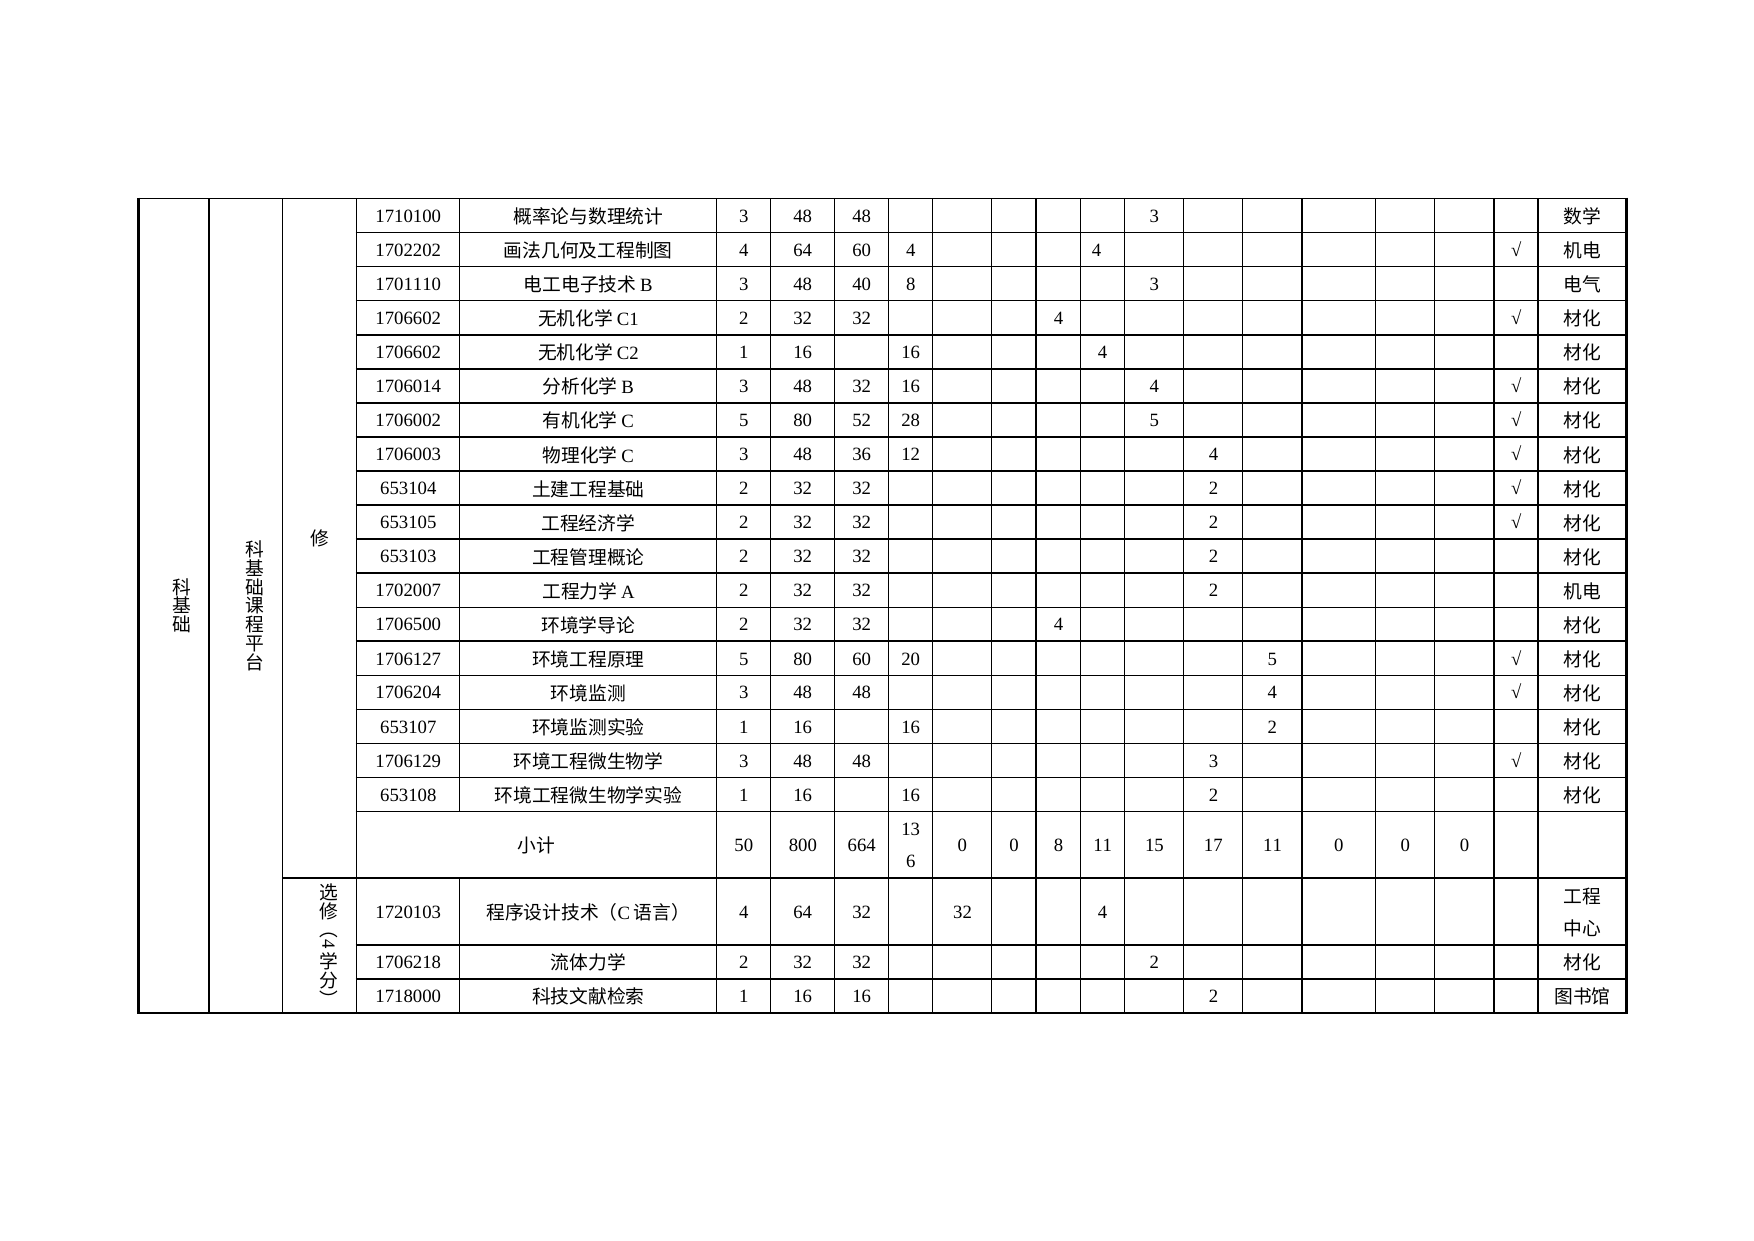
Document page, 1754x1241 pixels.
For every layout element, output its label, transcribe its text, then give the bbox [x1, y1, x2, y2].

table_cell 64 [771, 879, 834, 944]
table_cell [933, 267, 991, 300]
table_cell 1706602 [357, 336, 459, 368]
table_cell 16 [889, 370, 932, 402]
table_cell 0 [992, 812, 1035, 877]
table_cell [992, 946, 1035, 978]
table_cell 32 [835, 574, 888, 606]
table_cell 16 [771, 778, 834, 811]
table_cell 2 [717, 946, 770, 978]
table_cell 3 [717, 676, 770, 708]
table_cell [1435, 574, 1493, 606]
table_cell 0 [933, 812, 991, 877]
table_cell [992, 233, 1035, 266]
table_cell 1706014 [357, 370, 459, 402]
table_cell 数学 [1539, 199, 1625, 232]
table_cell [1376, 710, 1434, 743]
table_cell [1376, 778, 1434, 811]
table_cell 32 [835, 472, 888, 504]
table_cell [1184, 710, 1242, 743]
table_cell 32 [933, 879, 991, 944]
table_cell 2 [1243, 710, 1301, 743]
table_cell [1435, 879, 1493, 944]
table_cell [1184, 642, 1242, 674]
table_cell [933, 778, 991, 811]
table_cell 136 [889, 812, 932, 877]
table_cell 3 [717, 438, 770, 470]
table_cell [1184, 301, 1242, 334]
table_cell [1435, 710, 1493, 743]
table_cell 28 [889, 404, 932, 436]
table_cell 32 [835, 370, 888, 402]
table_cell 664 [835, 812, 888, 877]
table_cell [1125, 744, 1183, 777]
table_cell 土建工程基础 [460, 472, 716, 504]
table_cell [992, 744, 1035, 777]
table_cell 流体力学 [460, 946, 716, 978]
table_cell [1184, 336, 1242, 368]
table_cell 16 [835, 980, 888, 1012]
table_cell √ [1495, 506, 1537, 538]
table_cell 1706218 [357, 946, 459, 978]
table_cell 材化 [1539, 710, 1625, 743]
table_cell 机电 [1539, 233, 1625, 266]
table_cell [1184, 879, 1242, 944]
table_cell [992, 438, 1035, 470]
table_cell [1243, 980, 1301, 1012]
table_cell [1184, 267, 1242, 300]
table_cell 48 [771, 267, 834, 300]
table_cell √ [1495, 404, 1537, 436]
table_cell 32 [835, 540, 888, 572]
table_cell 1706127 [357, 642, 459, 674]
table_cell [1376, 676, 1434, 708]
table_cell 3 [1184, 744, 1242, 777]
table_cell [1243, 199, 1301, 232]
table_cell 有机化学C [460, 404, 716, 436]
table_cell 材化 [1539, 540, 1625, 572]
table_cell [1037, 336, 1080, 368]
table_cell [992, 199, 1035, 232]
table_cell [1303, 438, 1375, 470]
table_cell 1 [717, 980, 770, 1012]
table_cell 2 [1184, 472, 1242, 504]
table_cell [1435, 370, 1493, 402]
table_cell 1706602 [357, 301, 459, 334]
table_cell [889, 676, 932, 708]
table_cell [1081, 710, 1124, 743]
table_cell [933, 574, 991, 606]
table_cell [1125, 710, 1183, 743]
table_cell [1435, 608, 1493, 640]
table_cell [992, 404, 1035, 436]
table_cell [1125, 980, 1183, 1012]
table_cell 学科基础 [140, 199, 208, 1012]
table_cell [1303, 744, 1375, 777]
table_cell [1243, 778, 1301, 811]
table_cell 1706500 [357, 608, 459, 640]
table_cell 材化 [1539, 506, 1625, 538]
table_cell [992, 540, 1035, 572]
table_cell 环境工程原理 [460, 642, 716, 674]
table_cell [933, 472, 991, 504]
table_cell 48 [771, 438, 834, 470]
table_cell [992, 370, 1035, 402]
table_cell [1081, 980, 1124, 1012]
table_cell 8 [889, 267, 932, 300]
table_cell [1435, 267, 1493, 300]
table_cell 1702007 [357, 574, 459, 606]
table_cell 48 [771, 370, 834, 402]
table_cell [933, 233, 991, 266]
table_cell [1495, 608, 1537, 640]
table_cell 4 [1243, 676, 1301, 708]
table_cell [933, 710, 991, 743]
table_cell 12 [889, 438, 932, 470]
table_cell 4 [1081, 336, 1124, 368]
table_cell 环境监测 [460, 676, 716, 708]
table_cell [1303, 370, 1375, 402]
table_cell [1125, 879, 1183, 944]
table_cell 机电 [1539, 574, 1625, 606]
table_cell [1303, 710, 1375, 743]
table_cell [1376, 744, 1434, 777]
table_cell [1435, 642, 1493, 674]
table_cell 材化 [1539, 370, 1625, 402]
table_cell 1718000 [357, 980, 459, 1012]
table_cell 32 [771, 946, 834, 978]
table_cell 32 [771, 574, 834, 606]
table_cell [1081, 574, 1124, 606]
table_cell 48 [771, 199, 834, 232]
table_cell 32 [835, 879, 888, 944]
table_cell [933, 980, 991, 1012]
table_cell 32 [835, 506, 888, 538]
table_cell 2 [1184, 980, 1242, 1012]
table_cell [992, 336, 1035, 368]
table_cell 16 [771, 980, 834, 1012]
table_cell [1125, 676, 1183, 708]
table_cell [1435, 980, 1493, 1012]
table_cell 材化 [1539, 778, 1625, 811]
table_cell [889, 199, 932, 232]
table_cell [1495, 199, 1537, 232]
table_cell [835, 336, 888, 368]
table_cell [1376, 267, 1434, 300]
table_cell 材化 [1539, 336, 1625, 368]
table_cell [1435, 540, 1493, 572]
table_cell [1495, 812, 1537, 877]
table_cell 4 [1037, 608, 1080, 640]
table_cell [1435, 676, 1493, 708]
table_cell [1037, 438, 1080, 470]
table_cell [1243, 608, 1301, 640]
table_cell [1037, 710, 1080, 743]
table_cell [889, 946, 932, 978]
table_cell 2 [717, 608, 770, 640]
table_cell 40 [835, 267, 888, 300]
table_cell [1303, 642, 1375, 674]
table_cell 1720103 [357, 879, 459, 944]
table_cell [1037, 946, 1080, 978]
table_cell 80 [771, 404, 834, 436]
table_cell 16 [889, 336, 932, 368]
table_cell 64 [771, 233, 834, 266]
table_cell 4 [889, 233, 932, 266]
table_cell [992, 879, 1035, 944]
table_cell 11 [1081, 812, 1124, 877]
table_cell 电工电子技术B [460, 267, 716, 300]
table_cell 32 [771, 540, 834, 572]
table_cell [1376, 574, 1434, 606]
table_cell [889, 472, 932, 504]
table_cell 3 [1125, 199, 1183, 232]
table_cell 物理化学C [460, 438, 716, 470]
table_cell 选修（4学分） [283, 879, 356, 1012]
table_cell 653105 [357, 506, 459, 538]
table_cell 8 [1037, 812, 1080, 877]
table_cell [933, 676, 991, 708]
table_cell 0 [1435, 812, 1493, 877]
table_cell 0 [1303, 812, 1375, 877]
table_cell [1435, 506, 1493, 538]
table_cell [1495, 980, 1537, 1012]
table_cell [1243, 506, 1301, 538]
table_cell 4 [717, 233, 770, 266]
table_cell 48 [771, 676, 834, 708]
table_cell [1376, 336, 1434, 368]
table_cell 11 [1243, 812, 1301, 877]
table_cell [992, 710, 1035, 743]
table_cell [1495, 336, 1537, 368]
table_cell 32 [835, 301, 888, 334]
table_cell [1303, 608, 1375, 640]
table_cell √ [1495, 642, 1537, 674]
table_cell [1435, 233, 1493, 266]
table_cell 工程经济学 [460, 506, 716, 538]
table_cell 材化 [1539, 404, 1625, 436]
table_cell 16 [889, 778, 932, 811]
table_cell 32 [771, 506, 834, 538]
table_cell 2 [717, 301, 770, 334]
table_cell [1243, 438, 1301, 470]
table_cell [1184, 608, 1242, 640]
table_cell 48 [835, 676, 888, 708]
table_cell [1125, 608, 1183, 640]
table_cell [933, 438, 991, 470]
table_cell [1081, 301, 1124, 334]
table_cell 分析化学B [460, 370, 716, 402]
table_cell 653108 [357, 778, 459, 811]
table_cell [1037, 540, 1080, 572]
table_cell √ [1495, 370, 1537, 402]
table_cell 32 [771, 608, 834, 640]
table_cell [992, 267, 1035, 300]
table_cell [1376, 301, 1434, 334]
table_cell [889, 608, 932, 640]
table_cell [1376, 642, 1434, 674]
table_cell [1376, 199, 1434, 232]
table_cell [1243, 301, 1301, 334]
table_cell 1706204 [357, 676, 459, 708]
table_cell [1376, 980, 1434, 1012]
table_cell 80 [771, 642, 834, 674]
table_cell [1037, 642, 1080, 674]
table_cell 50 [717, 812, 770, 877]
table_cell [1495, 267, 1537, 300]
table_cell [933, 540, 991, 572]
table_cell [1435, 438, 1493, 470]
table_cell 48 [771, 744, 834, 777]
table_cell 52 [835, 404, 888, 436]
table_cell [1184, 199, 1242, 232]
table_cell [1037, 574, 1080, 606]
table_cell [889, 744, 932, 777]
table_cell √ [1495, 472, 1537, 504]
table_cell [1081, 642, 1124, 674]
table_cell 0 [1376, 812, 1434, 877]
table_cell [1037, 199, 1080, 232]
table_cell [1376, 233, 1434, 266]
table_cell [1376, 540, 1434, 572]
table_cell √ [1495, 744, 1537, 777]
table_cell [1435, 199, 1493, 232]
table_cell 2 [1184, 540, 1242, 572]
table_cell [1303, 946, 1375, 978]
table_cell [1243, 574, 1301, 606]
table_cell 60 [835, 233, 888, 266]
table_cell [1081, 540, 1124, 572]
table_cell 材化 [1539, 472, 1625, 504]
table_cell [1303, 879, 1375, 944]
table_cell 1710100 [357, 199, 459, 232]
table_cell [1495, 540, 1537, 572]
table_cell 4 [1125, 370, 1183, 402]
table_cell [835, 710, 888, 743]
table_cell [1125, 233, 1183, 266]
table_cell [1081, 438, 1124, 470]
table_cell [1303, 778, 1375, 811]
table_cell 2 [1184, 574, 1242, 606]
table_cell [1037, 980, 1080, 1012]
table_cell [1435, 301, 1493, 334]
table_cell [1081, 506, 1124, 538]
table_cell 1 [717, 336, 770, 368]
table_cell 16 [889, 710, 932, 743]
table_cell 电气 [1539, 267, 1625, 300]
table_cell 2 [1125, 946, 1183, 978]
table_cell [1081, 370, 1124, 402]
table_cell 32 [835, 946, 888, 978]
table_cell [1081, 472, 1124, 504]
table_cell 2 [717, 472, 770, 504]
table_cell [1184, 404, 1242, 436]
table_cell [1037, 472, 1080, 504]
table_cell [992, 778, 1035, 811]
table_cell [992, 574, 1035, 606]
table_cell 材化 [1539, 301, 1625, 334]
table_cell [992, 980, 1035, 1012]
table_cell [1495, 946, 1537, 978]
table_cell 1701110 [357, 267, 459, 300]
table_cell [1243, 472, 1301, 504]
table_cell [1435, 472, 1493, 504]
table_cell [1495, 574, 1537, 606]
table_cell [889, 506, 932, 538]
table_cell 16 [771, 710, 834, 743]
table_cell √ [1495, 676, 1537, 708]
table_cell 5 [717, 642, 770, 674]
table_cell 5 [717, 404, 770, 436]
table_cell [933, 404, 991, 436]
table_cell [1037, 404, 1080, 436]
table_cell [1125, 472, 1183, 504]
table_cell [1243, 540, 1301, 572]
table_cell [1037, 879, 1080, 944]
table_cell [1435, 404, 1493, 436]
table_cell [933, 642, 991, 674]
table_cell 小计 [357, 812, 716, 877]
table_cell 32 [771, 472, 834, 504]
table_cell 653104 [357, 472, 459, 504]
table_cell [1495, 778, 1537, 811]
table_cell [1081, 608, 1124, 640]
table_cell 科技文献检索 [460, 980, 716, 1012]
table_cell [992, 676, 1035, 708]
table_cell [933, 370, 991, 402]
table_cell [889, 301, 932, 334]
table_cell [1243, 879, 1301, 944]
table_cell 2 [717, 540, 770, 572]
table_cell [835, 778, 888, 811]
table_cell [1125, 301, 1183, 334]
table_cell 1706129 [357, 744, 459, 777]
table_cell [1435, 744, 1493, 777]
table_cell [1243, 744, 1301, 777]
table_cell [1081, 676, 1124, 708]
table_cell [1125, 642, 1183, 674]
table_cell [1081, 404, 1124, 436]
table_cell 工程管理概论 [460, 540, 716, 572]
table_cell [1495, 710, 1537, 743]
table_cell 1702202 [357, 233, 459, 266]
table_cell [933, 946, 991, 978]
table_cell 3 [717, 199, 770, 232]
table_cell [933, 608, 991, 640]
table_cell 653103 [357, 540, 459, 572]
table_cell [1081, 744, 1124, 777]
table_cell 5 [1243, 642, 1301, 674]
table_cell [1125, 336, 1183, 368]
table_cell 环境监测实验 [460, 710, 716, 743]
table_cell [992, 301, 1035, 334]
table_cell [1435, 946, 1493, 978]
table_cell 4 [1081, 879, 1124, 944]
table_cell 1706003 [357, 438, 459, 470]
table_cell [933, 506, 991, 538]
table_cell [1303, 301, 1375, 334]
table_cell [1376, 608, 1434, 640]
table_cell [1303, 540, 1375, 572]
table_cell √ [1495, 438, 1537, 470]
table_cell 环境学导论 [460, 608, 716, 640]
table_cell 图书馆 [1539, 980, 1625, 1012]
table_cell [1243, 336, 1301, 368]
table_cell 学科基础课程平台 [210, 199, 282, 1012]
table_cell 材化 [1539, 946, 1625, 978]
table_cell [1303, 267, 1375, 300]
table_cell [1303, 506, 1375, 538]
table_cell 2 [717, 506, 770, 538]
table_cell [1081, 199, 1124, 232]
table_cell [1435, 336, 1493, 368]
table_cell 3 [1125, 267, 1183, 300]
table_cell [1376, 946, 1434, 978]
table_cell [1037, 744, 1080, 777]
table_cell [1303, 574, 1375, 606]
table_cell [1376, 438, 1434, 470]
table_cell 20 [889, 642, 932, 674]
table_cell [1376, 472, 1434, 504]
table_cell [1125, 506, 1183, 538]
table_cell [1243, 404, 1301, 436]
table_cell 32 [771, 301, 834, 334]
table_cell 环境工程微生物学实验 [460, 778, 716, 811]
table_cell 17 [1184, 812, 1242, 877]
table_cell 48 [835, 199, 888, 232]
table_cell 材化 [1539, 676, 1625, 708]
table_cell 无机化学C2 [460, 336, 716, 368]
table_cell [1037, 676, 1080, 708]
table_cell 3 [717, 744, 770, 777]
table_cell [933, 744, 991, 777]
table_cell [1037, 370, 1080, 402]
table_cell 材化 [1539, 438, 1625, 470]
table_cell [1303, 980, 1375, 1012]
table_cell 15 [1125, 812, 1183, 877]
table_cell 材化 [1539, 608, 1625, 640]
table_cell [1243, 267, 1301, 300]
table_cell [1184, 946, 1242, 978]
table_cell [1037, 506, 1080, 538]
table_cell 48 [835, 744, 888, 777]
table_cell [1303, 199, 1375, 232]
table_cell [1376, 879, 1434, 944]
table_cell [1539, 812, 1625, 877]
table_cell [1081, 778, 1124, 811]
table_cell 环境工程微生物学 [460, 744, 716, 777]
table_cell 材化 [1539, 744, 1625, 777]
table_cell [992, 608, 1035, 640]
table_cell [992, 472, 1035, 504]
table_cell [1376, 506, 1434, 538]
table_cell [1243, 233, 1301, 266]
table_cell 32 [835, 608, 888, 640]
table_cell [1037, 778, 1080, 811]
table_cell [1081, 267, 1124, 300]
table_cell 4 [1081, 233, 1124, 266]
table_cell [992, 506, 1035, 538]
table_cell [889, 540, 932, 572]
table_cell [1303, 676, 1375, 708]
table_cell [1125, 540, 1183, 572]
table_cell √ [1495, 233, 1537, 266]
table_cell [1125, 438, 1183, 470]
table_cell [1303, 336, 1375, 368]
table_cell 程序设计技术（C语言） [460, 879, 716, 944]
table_cell 1 [717, 778, 770, 811]
table_cell √ [1495, 301, 1537, 334]
table_cell [1303, 233, 1375, 266]
table_cell [1184, 370, 1242, 402]
table_cell 3 [717, 267, 770, 300]
table_cell [1303, 404, 1375, 436]
table_cell [889, 980, 932, 1012]
table_cell [1303, 472, 1375, 504]
table_cell 4 [717, 879, 770, 944]
table_cell 工程 中心 [1539, 879, 1625, 944]
table_cell 60 [835, 642, 888, 674]
table_cell 材化 [1539, 642, 1625, 674]
table_cell 1 [717, 710, 770, 743]
table_cell 概率论与数理统计 [460, 199, 716, 232]
table_cell 5 [1125, 404, 1183, 436]
table_cell [889, 574, 932, 606]
table_cell [1125, 574, 1183, 606]
table_cell [889, 879, 932, 944]
table_cell 800 [771, 812, 834, 877]
table_cell 2 [1184, 506, 1242, 538]
table_cell 必修 [283, 199, 356, 877]
table_cell 画法几何及工程制图 [460, 233, 716, 266]
table_cell [1376, 370, 1434, 402]
table_cell [933, 336, 991, 368]
table_cell [1435, 778, 1493, 811]
table_cell [1184, 676, 1242, 708]
table_cell 4 [1184, 438, 1242, 470]
table_cell [1243, 946, 1301, 978]
table_cell 2 [1184, 778, 1242, 811]
table_cell [1184, 233, 1242, 266]
table_cell [1495, 879, 1537, 944]
table_cell 4 [1037, 301, 1080, 334]
table_cell 工程力学A [460, 574, 716, 606]
table_cell 36 [835, 438, 888, 470]
table_cell 3 [717, 370, 770, 402]
table_cell [1243, 370, 1301, 402]
table_cell [933, 199, 991, 232]
table_cell [1037, 233, 1080, 266]
table_cell [1037, 267, 1080, 300]
table_cell 无机化学C1 [460, 301, 716, 334]
table_cell 653107 [357, 710, 459, 743]
table_cell [992, 642, 1035, 674]
table_cell [1081, 946, 1124, 978]
table_cell 16 [771, 336, 834, 368]
table_cell [933, 301, 991, 334]
table_cell [1125, 778, 1183, 811]
table_cell [1376, 404, 1434, 436]
table_cell 2 [717, 574, 770, 606]
table_cell 1706002 [357, 404, 459, 436]
